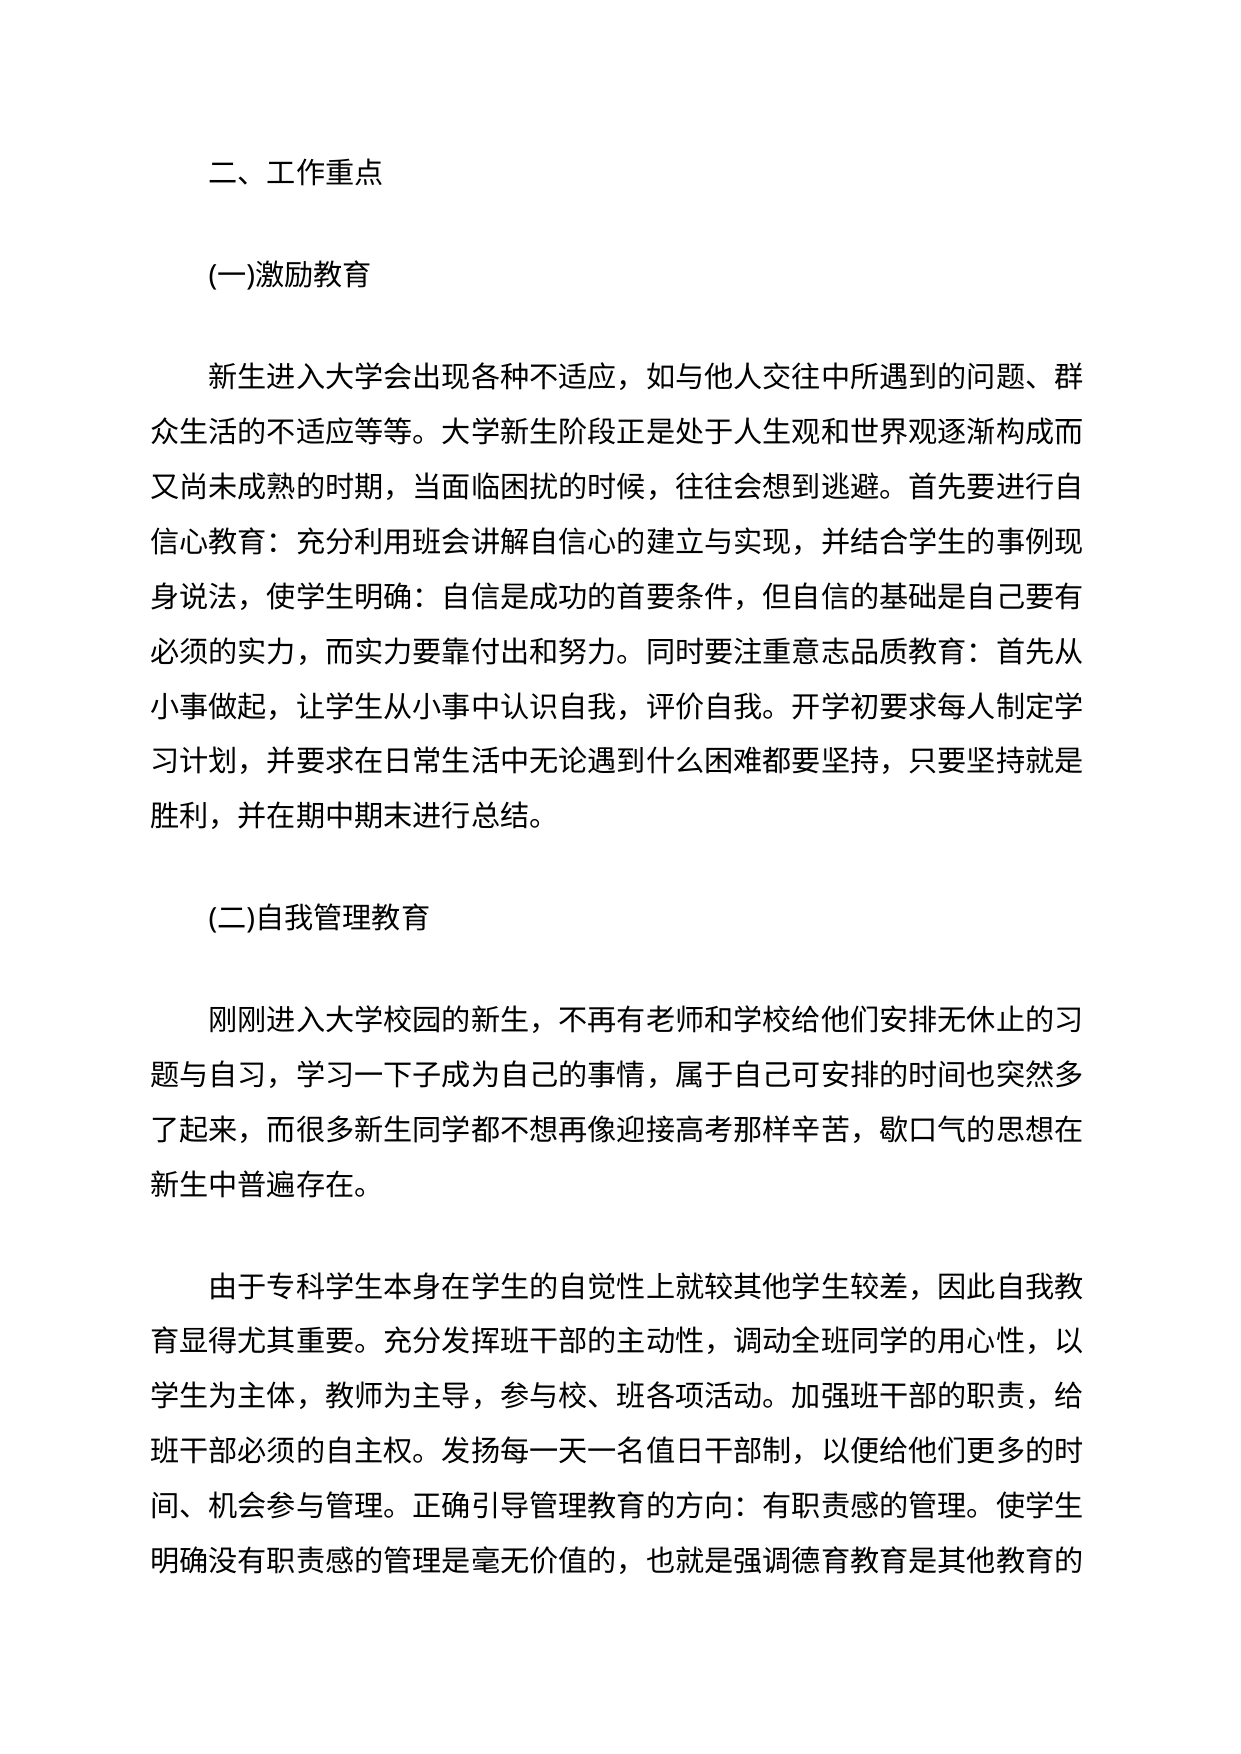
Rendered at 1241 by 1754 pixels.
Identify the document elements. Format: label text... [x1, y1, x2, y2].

text 新生进入大学会出现各种不适应，如与他人交往中所遇到的问题、群众生活的不适应等等。大学新生阶段正是处于人生观和世界观逐渐构成而又尚未成熟的时期，当面临困扰的时候，往往会想到逃避。首先要进行自信心教育：充分利用班会讲解自信心的建立与实现，并结合学生的事例现身说法，使学生明确：自信是成功的首要条件，但自信的基础是自己要有必须的实力，而实力要靠付出和努力。同时要注重意志品质教育：首先从小事做起，让学生从小事中认识自我，评价自我。开学初要求每人制定学习计划，并要求在日常生活中无论遇到什么困难都要坚持，只要坚持就是胜利，并在期中期末进行总结。 [150, 354, 1090, 835]
text 刚刚进入大学校园的新生，不再有老师和学校给他们安排无休止的习题与自习，学习一下子成为自己的事情，属于自己可安排的时间也突然多了起来，而很多新生同学都不想再像迎接高考那样辛苦，歇口气的思想在新生中普遍存在。 [150, 997, 1090, 1204]
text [150, 1263, 1090, 1580]
text (二)自我管理教育 [150, 895, 1090, 937]
text (一)激励教育 [150, 252, 1090, 294]
text 二、工作重点 [150, 150, 1090, 192]
